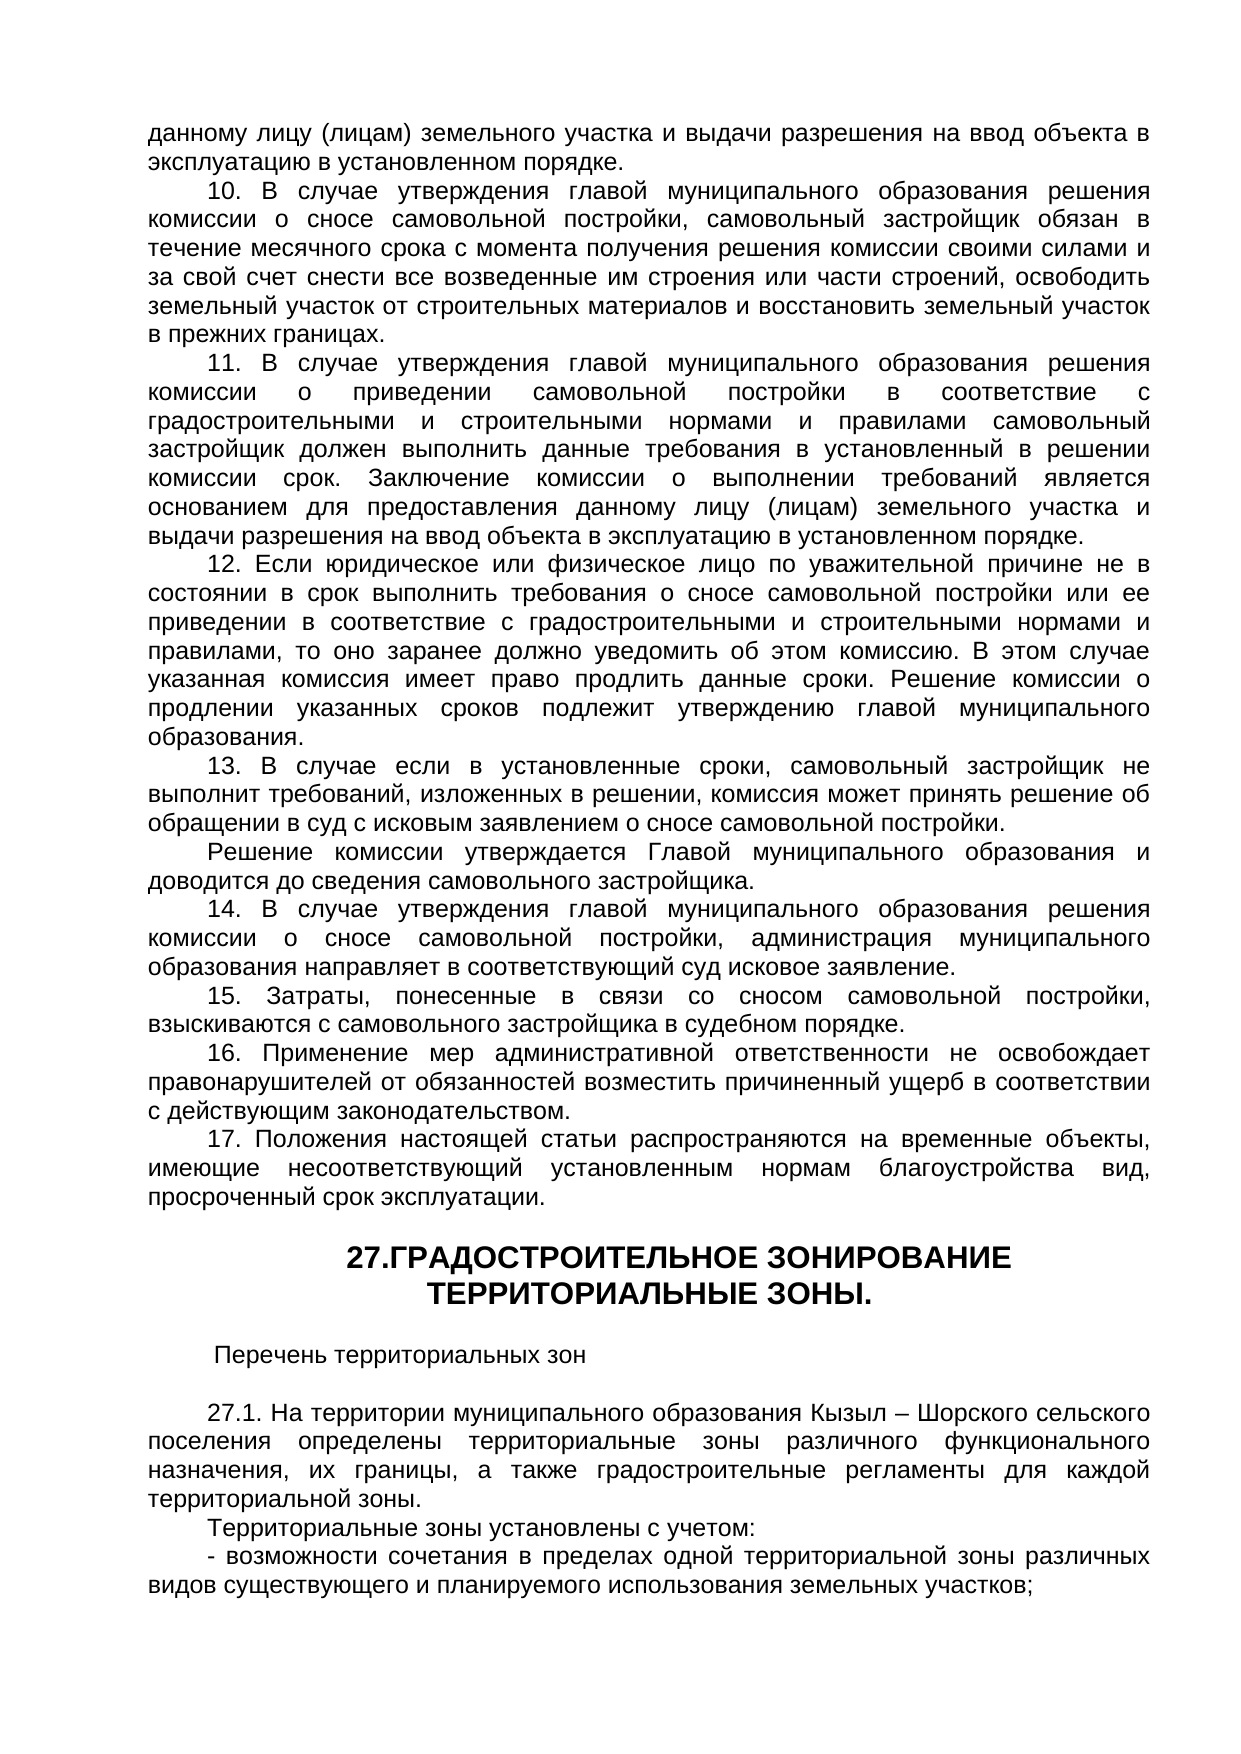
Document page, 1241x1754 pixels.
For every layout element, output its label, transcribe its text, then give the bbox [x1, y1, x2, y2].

text 27.ГРАДОСТРОИТЕЛЬНОЕ ЗОНИРОВАНИЕ ТЕРРИТОРИАЛЬНЫЕ ЗОНЫ. [148, 1239, 1152, 1311]
text 13. В случае если в установленные сроки, самовольный застройщик не выполнит требований, изложенных в решении, комиссия может принять решение об обращении в суд с исковым заявлением о сносе самовольной постройки. [148, 751, 1152, 837]
text 12. Если юридическое или физическое лицо по уважительной причине не в состоянии в срок выполнить требования о сносе самовольной постройки или ее приведении в соответствие с градостроительными и строительными нормами и правилами, то оно заранее должно уведомить об этом комиссию. В этом случае указанная комиссия имеет право продлить данные сроки. Решение комиссии о продлении указанных сроков подлежит утверждению главой муниципального образования. [148, 549, 1152, 751]
text 14. В случае утверждения главой муниципального образования решения комиссии о сносе самовольной постройки, администрация муниципального образования направляет в соответствующий суд исковое заявление. [148, 894, 1152, 981]
text Перечень территориальных зон [148, 1340, 1152, 1369]
text 11. В случае утверждения главой муниципального образования решения комиссии о приведении самовольной постройки в соответствие с градостроительными и строительными нормами и правилами самовольный застройщик должен выполнить данные требования в установленный в решении комиссии срок. Заключение комиссии о выполнении требований является основанием для предоставления данному лицу (лицам) земельного участка и выдачи разрешения на ввод объекта в эксплуатацию в установленном порядке. [148, 348, 1152, 549]
text 17. Положения настоящей статьи распространяются на временные объекты, имеющие несоответствующий установленным нормам благоустройства вид, просроченный срок эксплуатации. [148, 1124, 1152, 1211]
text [148, 118, 1152, 176]
text 10. В случае утверждения главой муниципального образования решения комиссии о сносе самовольной постройки, самовольный застройщик обязан в течение месячного срока с момента получения решения комиссии своими силами и за свой счет снести все возведенные им строения или части строений, освободить земельный участок от строительных материалов и восстановить земельный участок в прежних границах. [148, 176, 1152, 348]
text 16. Применение мер административной ответственности не освобождает правонарушителей от обязанностей возместить причиненный ущерб в соответствии с действующим законодательством. [148, 1038, 1152, 1124]
text 15. Затраты, понесенные в связи со сносом самовольной постройки, взыскиваются с самовольного застройщика в судебном порядке. [148, 981, 1152, 1038]
text Решение комиссии утверждается Главой муниципального образования и доводится до сведения самовольного застройщика. [148, 837, 1152, 894]
text - возможности сочетания в пределах одной территориальной зоны различных видов существующего и планируемого использования земельных участков; [148, 1541, 1152, 1599]
text Территориальные зоны установлены с учетом: [148, 1512, 1152, 1541]
text 27.1. На территории муниципального образования Кызыл – Шорского сельского поселения определены территориальные зоны различного функционального назначения, их границы, а также градостроительные регламенты для каждой территориальной зоны. [148, 1397, 1152, 1512]
